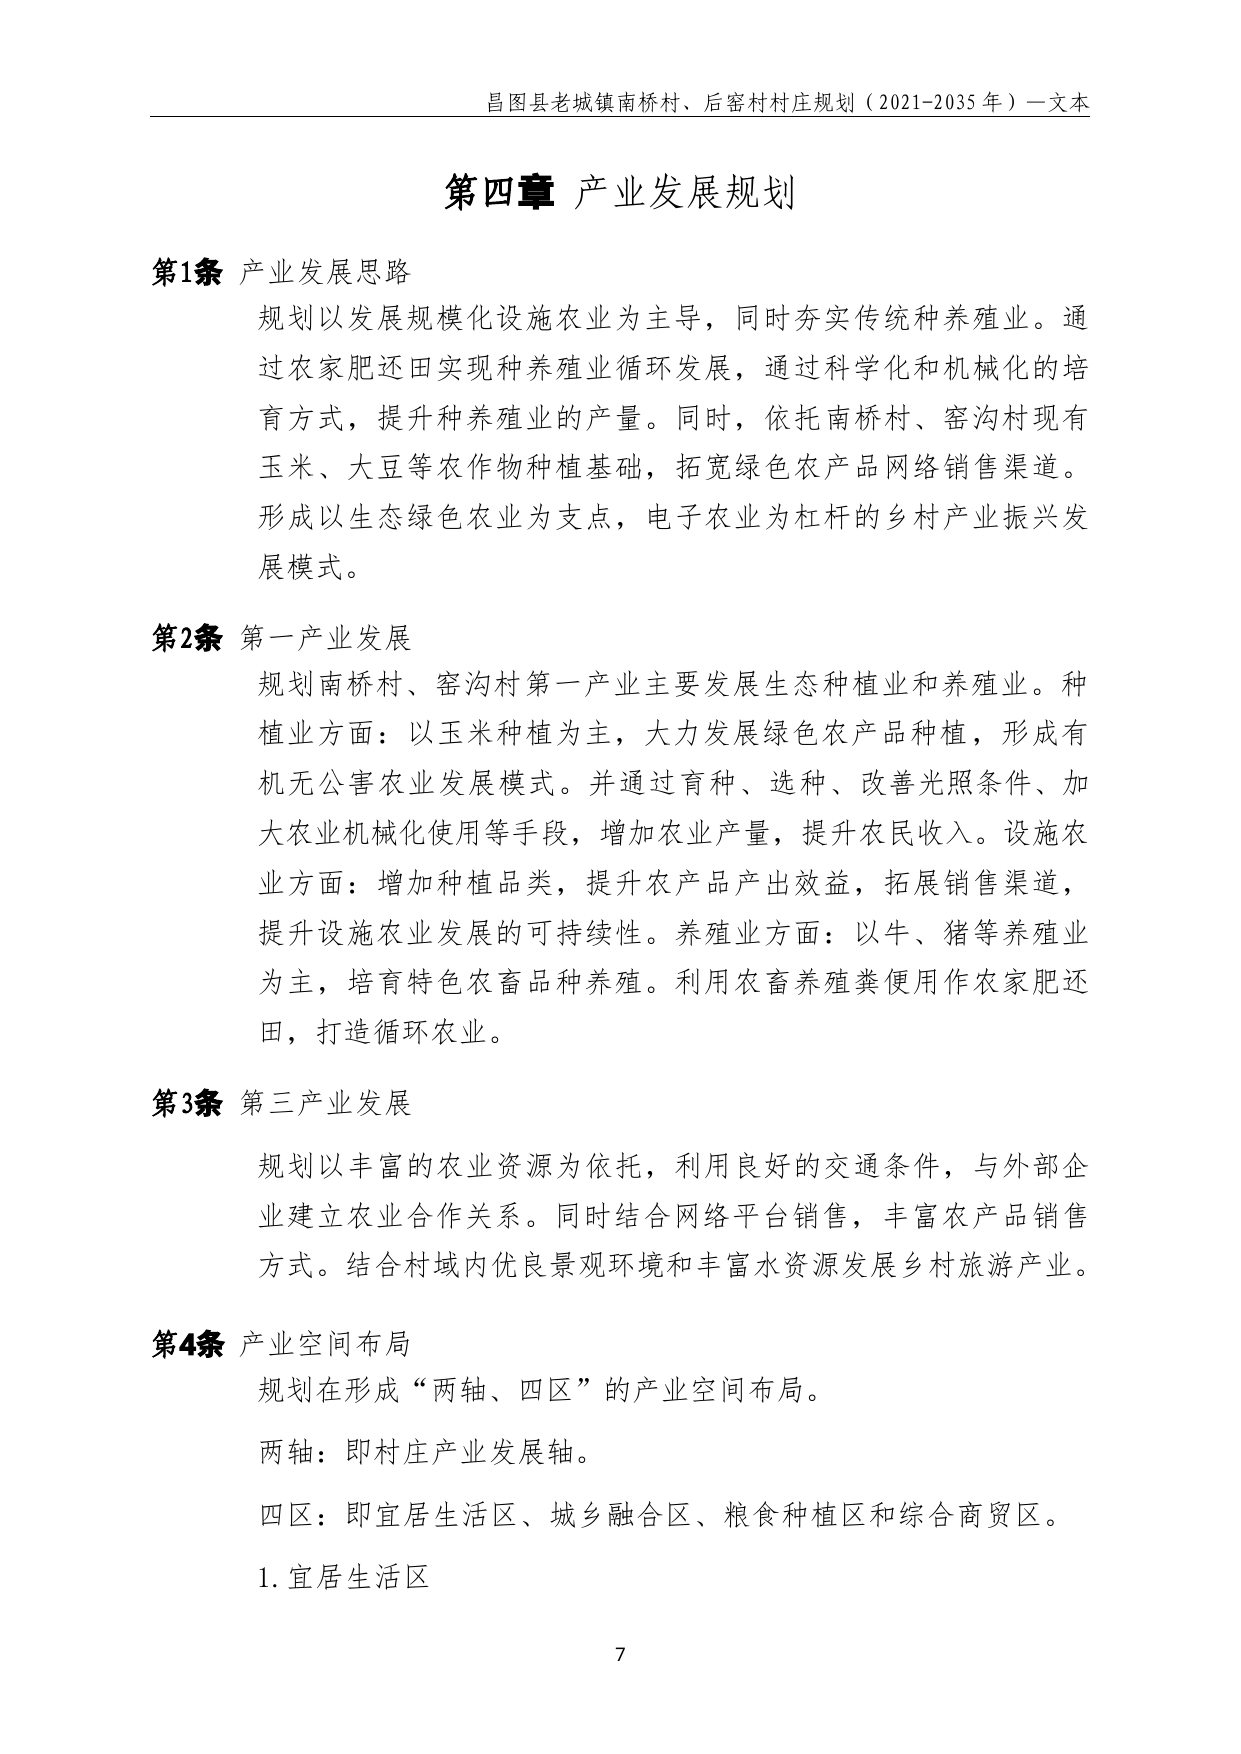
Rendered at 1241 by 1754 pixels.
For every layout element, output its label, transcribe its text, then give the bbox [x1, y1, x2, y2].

text 规划在形成“两轴、四区”的产业空间布局。 [256, 1379, 1090, 1412]
text 规划南桥村、窑沟村第一产业主要发展生态种植业和养殖业。种植业方面：以玉米种植为主，大力发展绿色农产品种植，形成有机无公害农业发展模式。并通过育种、选种、改善光照条件、加大农业机械化使用等手段，增加农业产量，提升农民收入。设施农业方面：增加种植品类，提升农产品产出效益，拓展销售渠道，提升设施农业发展的可持续性。养殖业方面：以牛、猪等养殖业为主，培育特色农畜品种养殖。利用农畜养殖粪便用作农家肥还田，打造循环农业。 [256, 673, 1090, 1055]
text 规划以丰富的农业资源为依托，利用良好的交通条件，与外部企业建立农业合作关系。同时结合网络平台销售，丰富农产品销售方式。结合村域内优良景观环境和丰富水资源发展乡村旅游产业。 [256, 1155, 1090, 1288]
text 规划以发展规模化设施农业为主导，同时夯实传统种养殖业。通过农家肥还田实现种养殖业循环发展，通过科学化和机械化的培育方式，提升种养殖业的产量。同时，依托南桥村、窑沟村现有玉米、大豆等农作物种植基础，拓宽绿色农产品网络销售渠道。形成以生态绿色农业为支点，电子农业为杠杆的乡村产业振兴发展模式。 [256, 307, 1090, 589]
text 1.宜居生活区 [256, 1566, 1090, 1599]
subtitle 产业空间布局 [150, 1333, 1090, 1367]
subtitle 第一产业发展 [150, 627, 1090, 660]
subtitle 第三产业发展 [150, 1092, 1090, 1126]
subtitle 产业发展思路 [150, 261, 1090, 295]
text 两轴：即村庄产业发展轴。 [256, 1441, 1090, 1475]
subtitle 产业发展规划 [150, 168, 1090, 211]
text 四区：即宜居生活区、城乡融合区、粮食种植区和综合商贸区。 [256, 1504, 1090, 1537]
